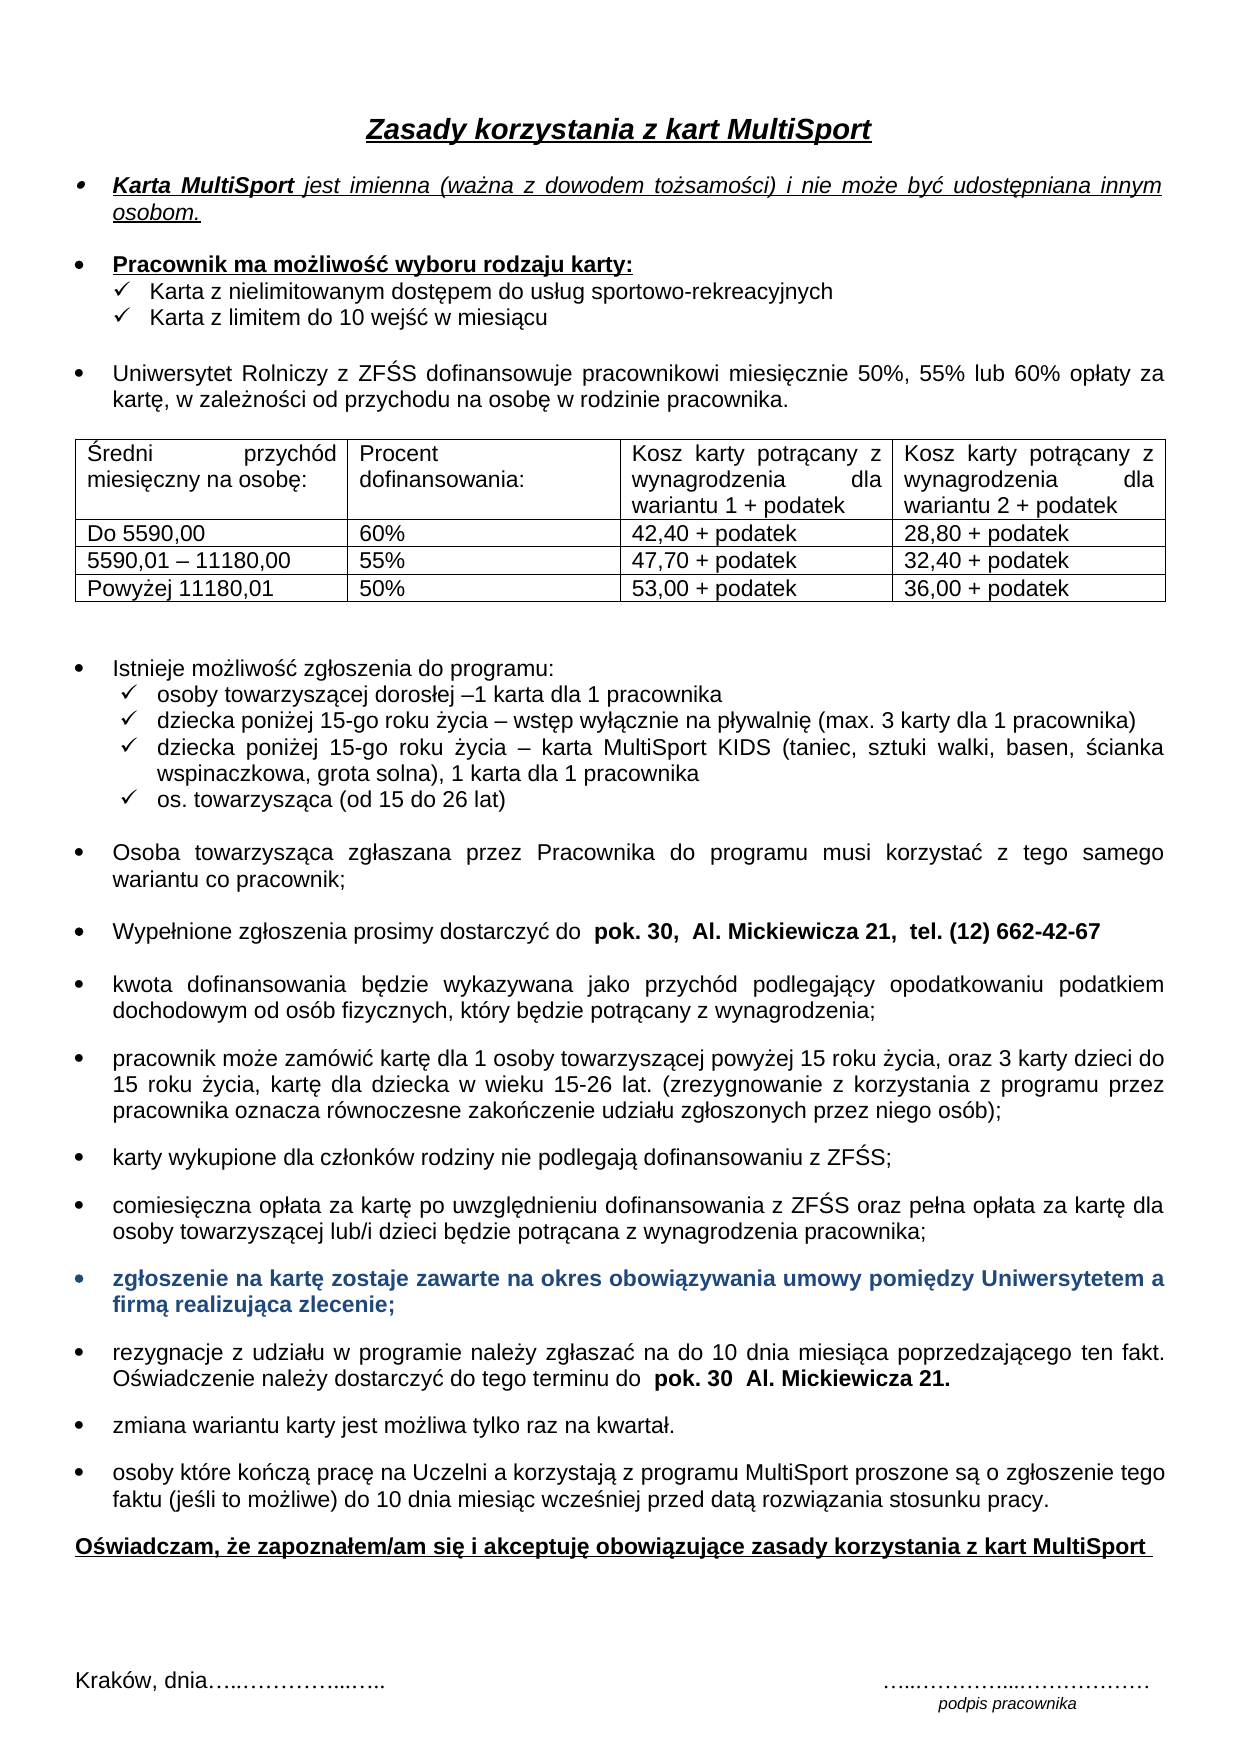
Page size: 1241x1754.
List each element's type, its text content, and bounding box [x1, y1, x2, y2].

table_header Kosz karty potrącany z wynagrodzenia dla wariantu 2 + podatek [893, 440, 1165, 519]
list dziecka poniżej 15-go roku życia – karta MultiSport KIDS (taniec, sztuki walki, basen, ścianka wspinaczkowa, grota solna), 1 karta dla 1 pracownika [119, 734, 1165, 786]
list Pracownik ma możliwość wyboru rodzaju karty: [75, 251, 1165, 278]
list pracownik może zamówić kartę dla 1 osoby towarzyszącej powyżej 15 roku życia, oraz 3 karty dzieci do 15 roku życia, kartę dla dziecka w wieku 15-26 lat. (zrezygnowanie z korzystania z programu przez pracownika oznacza równoczesne zakończenie udziału zgłoszonych przez niego osób); [75, 1044, 1165, 1123]
list Uniwersytet Rolniczy z ZFŚS dofinansowuje pracownikowi miesięcznie 50%, 55% lub 60% opłaty za kartę, w zależności od przychodu na osobę w rodzinie pracownika. [75, 359, 1165, 412]
table_header Kosz karty potrącany z wynagrodzenia dla wariantu 1 + podatek [621, 440, 892, 519]
text Oświadczam, że zapoznałem/am się i akceptuję obowiązujące zasady korzystania z kart MultiSport [75, 1533, 1165, 1559]
table_cell Powyżej 11180,01 [76, 575, 347, 601]
text Zasady korzystania z kart MultiSport [75, 112, 1165, 146]
list zmiana wariantu karty jest możliwa tylko raz na kwartał. [75, 1412, 1165, 1438]
list Istnieje możliwość zgłoszenia do programu: [75, 655, 1165, 681]
list rezygnacje z udziału w programie należy zgłaszać na do 10 dnia miesiąca poprzedzającego ten fakt. Oświadczenie należy dostarczyć do tego terminu do pok. 30 Al. Mickiewicza 21. [75, 1339, 1165, 1391]
list kwota dofinansowania będzie wykazywana jako przychód podlegający opodatkowaniu podatkiem dochodowym od osób fizycznych, który będzie potrącany z wynagrodzenia; [75, 971, 1165, 1024]
table_cell 47,70 + podatek [621, 547, 892, 573]
list Karta z limitem do 10 wejść w miesiącu [112, 304, 1165, 330]
text Kraków, dnia…..…………...….. …..…………...……………… [75, 1667, 1152, 1694]
list Karta z nielimitowanym dostępem do usług sportowo-rekreacyjnych [112, 278, 1165, 304]
list Osoba towarzysząca zgłaszana przez Pracownika do programu musi korzystać z tego samego wariantu co pracownik; [75, 839, 1165, 892]
table_cell 32,40 + podatek [893, 547, 1165, 573]
table_cell 42,40 + podatek [621, 520, 892, 546]
table_cell 55% [348, 547, 620, 573]
list Wypełnione zgłoszenia prosimy dostarczyć do pok. 30, Al. Mickiewicza 21, tel. (12) 662-42-67 [75, 918, 1165, 944]
table_header Średni przychód miesięczny na osobę: [76, 440, 347, 519]
table_cell 53,00 + podatek [621, 575, 892, 601]
table_cell 60% [348, 520, 620, 546]
list Karta MultiSport jest imienna (ważna z dowodem tożsamości) i nie może być udostępniana innym osobom. [75, 172, 1165, 225]
list zgłoszenie na kartę zostaje zawarte na okres obowiązywania umowy pomiędzy Uniwersytetem a firmą realizująca zlecenie; [75, 1265, 1165, 1318]
list karty wykupione dla członków rodziny nie podlegają dofinansowaniu z ZFŚS; [75, 1144, 1165, 1171]
list comiesięczna opłata za kartę po uwzględnieniu dofinansowania z ZFŚS oraz pełna opłata za kartę dla osoby towarzyszącej lub/i dzieci będzie potrącana z wynagrodzenia pracownika; [75, 1192, 1165, 1244]
list dziecka poniżej 15-go roku życia – wstęp wyłącznie na pływalnię (max. 3 karty dla 1 pracownika) [119, 707, 1165, 734]
list osoby które kończą pracę na Uczelni a korzystają z programu MultiSport proszone są o zgłoszenie tego faktu (jeśli to możliwe) do 10 dnia miesiąc wcześniej przed datą rozwiązania stosunku pracy. [75, 1459, 1165, 1512]
text podpis pracownika [762, 1694, 1123, 1713]
table_header Procent dofinansowania: [348, 440, 620, 519]
table_cell 5590,01 – 11180,00 [76, 547, 347, 573]
table_cell 28,80 + podatek [893, 520, 1165, 546]
list os. towarzysząca (od 15 do 26 lat) [119, 786, 1165, 813]
list osoby towarzyszącej dorosłej –1 karta dla 1 pracownika [119, 681, 1165, 707]
table_cell 50% [348, 575, 620, 601]
table_cell 36,00 + podatek [893, 575, 1165, 601]
table_cell Do 5590,00 [76, 520, 347, 546]
